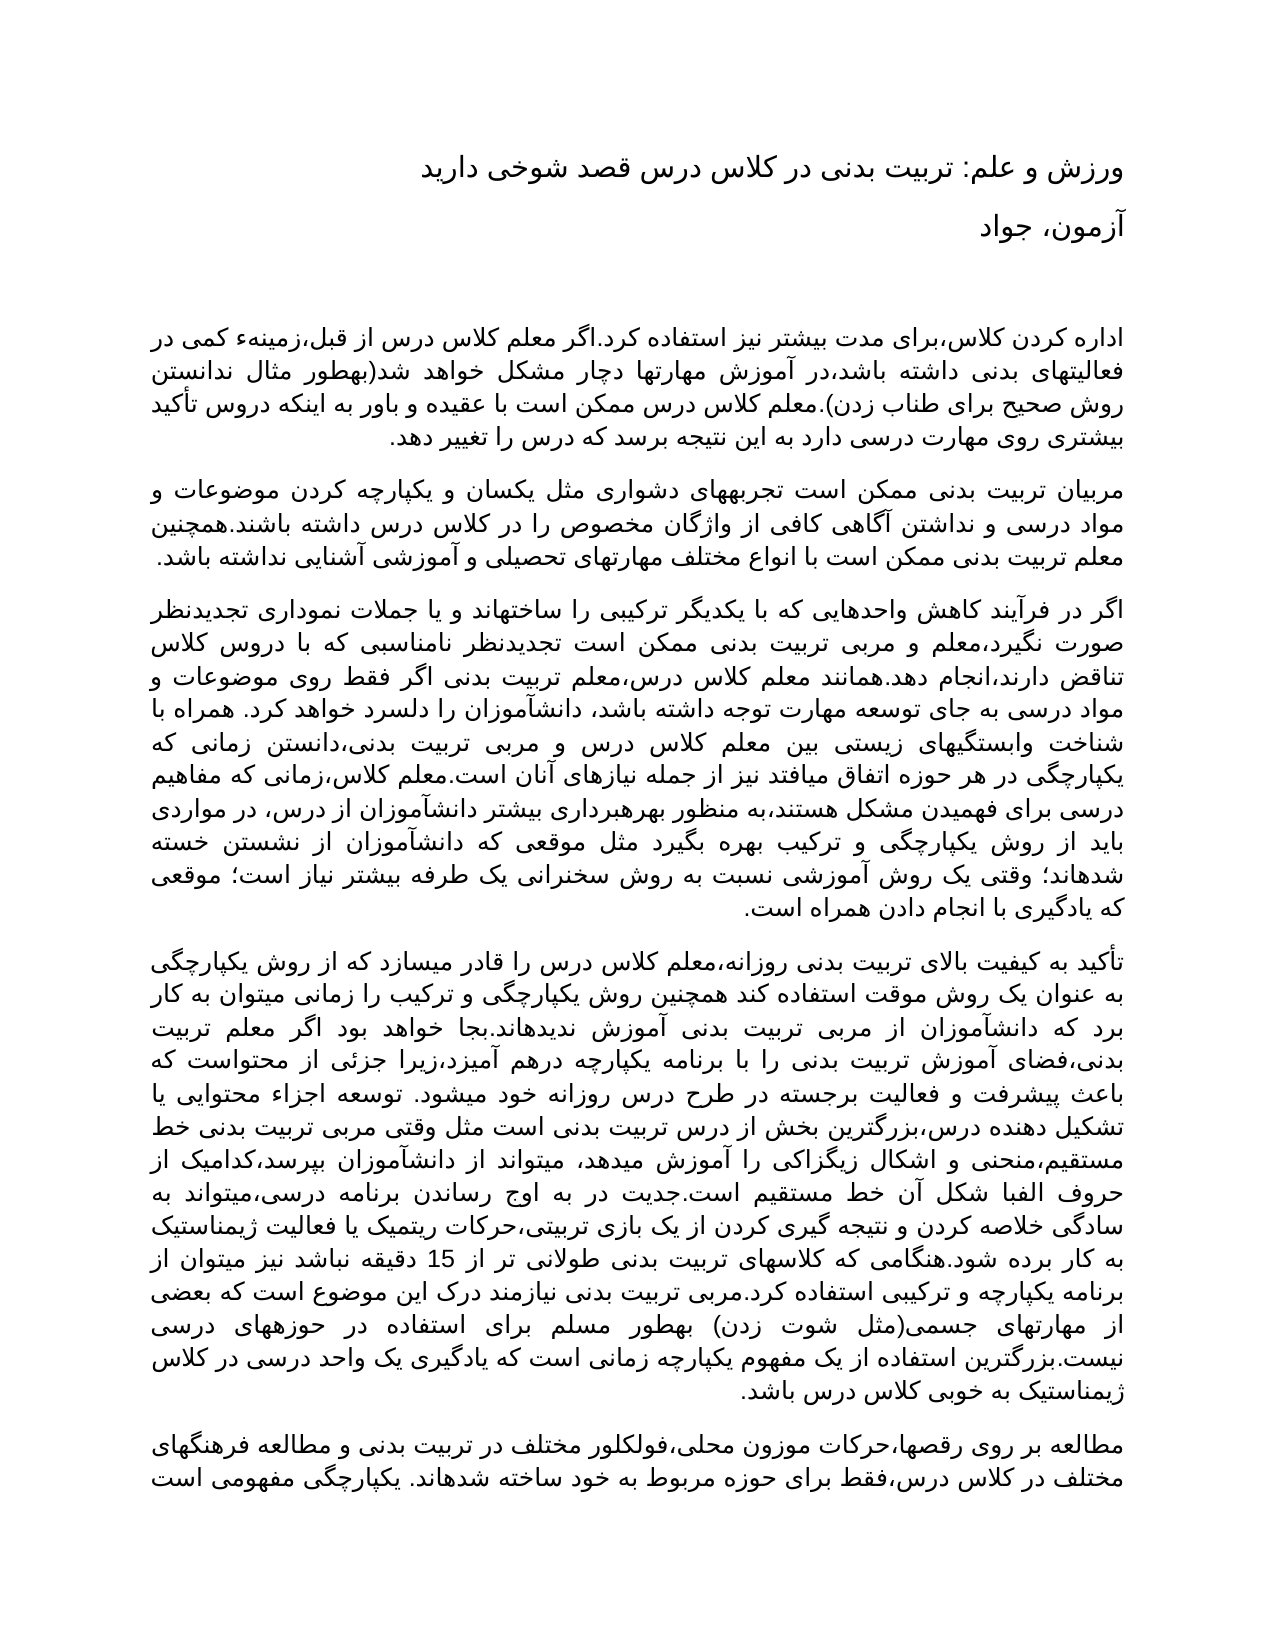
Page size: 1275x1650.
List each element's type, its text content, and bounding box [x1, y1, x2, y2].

text اداره کردن کلاس،برای مدت بیشتر نیز استفاده کرد.اگر معلم کلاس درس از قبل،زمینهء کمی در فعالیت‏های بدنی‏ داشته باشد،در آموزش مهارت‏ها دچار مشکل خواهد شد(به‏طور مثال ندانستن‏ روش صحیح برای طناب زدن).معلم‏ کلاس درس ممکن است با عقیده و باور به این‏که دروس تأکید بیشتری روی‏ مهارت درسی دارد به این نتیجه برسد که‏ درس را تغییر دهد. [150, 323, 1125, 450]
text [150, 1429, 1125, 1491]
text مربیان تربیت بدنی ممکن است‏ تجربه‏های دشواری مثل یکسان و یکپارچه کردن موضوعات و مواد درسی‏ و نداشتن آگاهی کافی از واژگان‏ مخصوص را در کلاس درس داشته‏ باشند.همچنین معلم تربیت بدنی ممکن‏ است با انواع مختلف مهارت‏های‏ تحصیلی و آموزشی آشنایی نداشته‏ باشد. [150, 476, 1125, 570]
text آزمون، جواد [150, 209, 1125, 243]
text اگر در فرآیند کاهش واحدهایی که‏ با یکدیگر ترکیبی را ساخته‏اند و یا جملات نموداری تجدیدنظر صورت‏ نگیرد،معلم و مربی تربیت بدنی ممکن‏ است تجدیدنظر نامناسبی که با دروس‏ کلاس تناقض دارند،انجام دهد.همانند معلم کلاس درس،معلم تربیت بدنی اگر فقط روی موضوعات و مواد درسی‏ به جای توسعه مهارت توجه داشته باشد، دانش‏آموزان را دلسرد خواهد کرد. همراه با شناخت وابستگی‏های زیستی‏ بین معلم کلاس درس و مربی‏ تربیت بدنی،دانستن زمانی که‏ یکپارچگی در هر حوزه اتفاق می‏افتد نیز از جمله نیازهای آنان است.معلم‏ کلاس،زمانی که مفاهیم درسی برای‏ فهمیدن مشکل هستند،به منظور بهره‏برداری بیشتر دانش‏آموزان از درس، در مواردی باید از روش یکپارچگی و ترکیب بهره بگیرد مثل موقعی که‏ دانش‏آموزان از نشستن خسته شده‏اند؛ وقتی یک روش آموزشی نسبت به روش‏ سخنرانی یک طرفه بیشتر نیاز است؛ موقعی که یادگیری با انجام دادن همراه‏ است. [150, 595, 1125, 921]
text تأکید به کیفیت بالای تربیت بدنی‏ روزانه،معلم کلاس درس را قادر می‏سازد که از روش یکپارچگی به عنوان‏ یک روش موقت استفاده کند همچنین‏ روش یکپارچگی و ترکیب را زمانی‏ می‏توان به کار برد که دانش‏آموزان از مربی تربیت بدنی آموزش ندیده‏اند.بجا خواهد بود اگر معلم تربیت بدنی،فضای‏ آموزش تربیت بدنی را با برنامه یکپارچه‏ درهم آمیزد،زیرا جزئی از محتواست‏ که باعث پیشرفت و فعالیت برجسته‏ در طرح درس روزانه خود می‏شود. توسعه اجزاء محتوایی یا تشکیل دهنده‏ درس،بزرگترین بخش از درس‏ تربیت بدنی است مثل وقتی مربی‏ تربیت بدنی خط مستقیم،منحنی و اشکال زیگزاکی را آموزش می‏دهد، می‏تواند از دانش‏آموزان بپرسد،کدامیک‏ از حروف الفبا شکل آن خط مستقیم‏ است.جدیت در به اوج رساندن‏ برنامه درسی،می‏تواند به سادگی‏ خلاصه کردن و نتیجه گیری کردن از یک‏ بازی تربیتی،حرکات ریتمیک یا فعالیت‏ ژیمناستیک به کار برده شود.هنگامی که‏ کلاس‏های تربیت بدنی طولانی تر از 15 دقیقه نباشد نیز می‏توان از برنامه یکپارچه‏ و ترکیبی استفاده کرد.مربی تربیت بدنی‏ نیازمند درک این موضوع است که بعضی‏ از مهارت‏های جسمی(مثل شوت زدن) به‏طور مسلم برای استفاده در حوزه‏های‏ درسی نیست.بزرگترین استفاده از یک‏ مفهوم یکپارچه زمانی است که یادگیری‏ یک واحد درسی در کلاس ژیمناستیک‏ به خوبی کلاس درس باشد. [150, 946, 1125, 1404]
text ورزش و علم: تربیت بدنی در کلاس درس قصد شوخی دارید [150, 150, 1125, 183]
